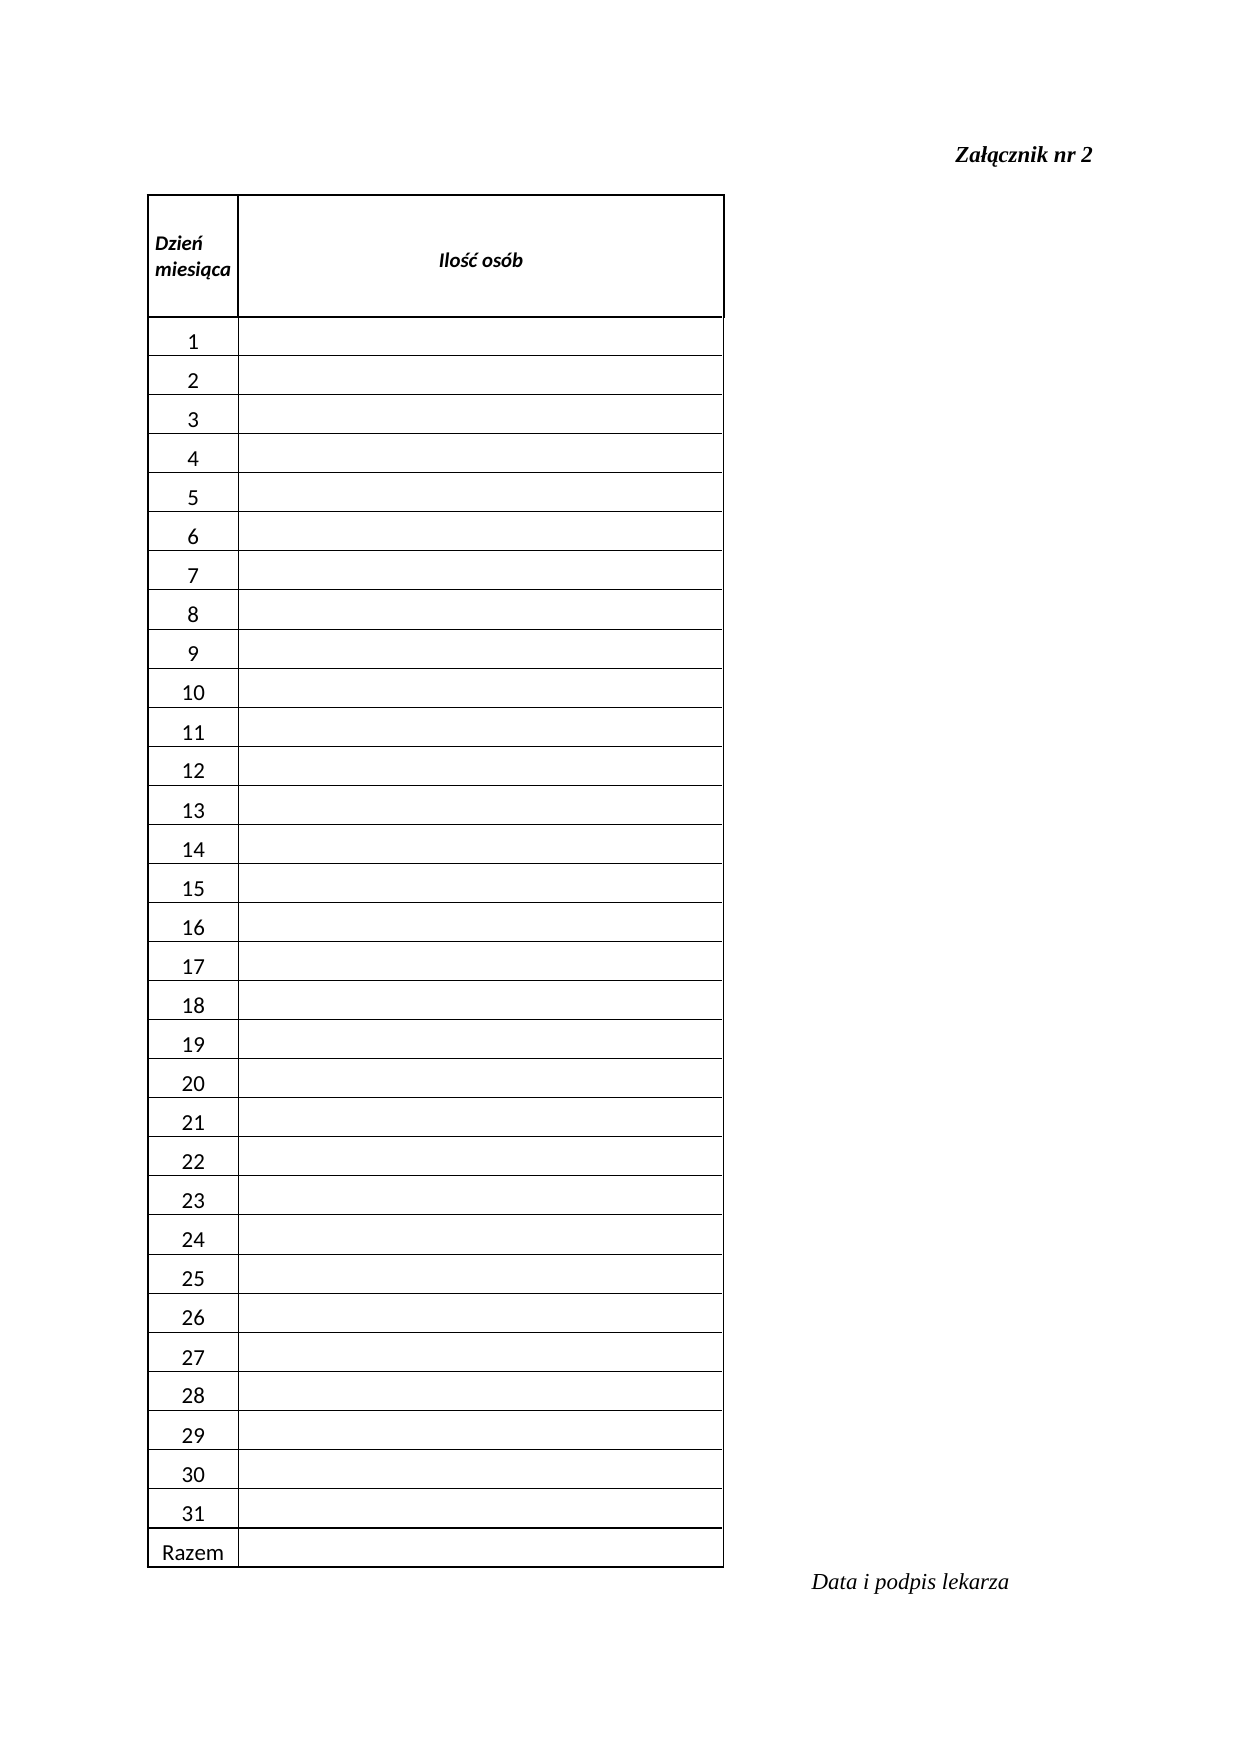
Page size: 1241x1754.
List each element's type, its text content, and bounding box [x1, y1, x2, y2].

table_cell 2 [149, 356, 238, 394]
table_cell [239, 434, 392, 472]
table_cell 7 [149, 551, 238, 589]
table_cell [392, 394, 723, 433]
table_cell [392, 1293, 723, 1332]
table_cell [392, 668, 723, 707]
table_cell 5 [149, 473, 238, 511]
list Załącznik nr 2 [148, 141, 1093, 168]
table_cell [239, 786, 392, 824]
table_cell Razem [149, 1529, 238, 1566]
table_cell [239, 1450, 392, 1488]
table_cell 19 [149, 1020, 238, 1058]
table_cell [239, 825, 392, 863]
table_cell 31 [149, 1489, 238, 1527]
table_cell [239, 473, 392, 511]
table_header Ilość osób [239, 196, 723, 316]
table_cell [239, 512, 392, 550]
table_cell [239, 669, 392, 707]
table_cell [239, 1176, 392, 1214]
table_cell [392, 980, 723, 1019]
table_cell [392, 941, 723, 980]
table_cell [392, 1332, 723, 1371]
table_cell [239, 1529, 392, 1566]
table_cell [392, 355, 723, 394]
table_cell [392, 1019, 723, 1058]
table_cell [392, 863, 723, 902]
table_cell [239, 1255, 392, 1292]
table_cell [239, 1411, 392, 1449]
table_cell 18 [149, 981, 238, 1019]
table_cell 26 [149, 1294, 238, 1332]
table_cell [239, 590, 392, 628]
table_cell 13 [149, 786, 238, 824]
table_cell 10 [149, 669, 238, 707]
table_cell [239, 1059, 392, 1097]
table_cell [239, 981, 392, 1019]
table_cell [392, 629, 723, 667]
table_cell 20 [149, 1059, 238, 1097]
table_cell [392, 1136, 723, 1175]
table_cell [239, 747, 392, 785]
table_cell 21 [149, 1098, 238, 1136]
table_cell [392, 316, 723, 355]
table_cell [239, 1489, 392, 1527]
table_cell 12 [149, 747, 238, 785]
table_cell 30 [149, 1450, 238, 1488]
table_cell [239, 318, 392, 355]
table_cell [392, 1527, 723, 1566]
table_cell [239, 1215, 392, 1253]
table_cell [239, 942, 392, 980]
table_cell 8 [149, 590, 238, 628]
table_cell 11 [149, 708, 238, 746]
table_cell 4 [149, 434, 238, 472]
table_cell [392, 1058, 723, 1097]
table_cell [392, 746, 723, 785]
table_cell [392, 550, 723, 589]
table_cell [392, 1097, 723, 1136]
table_cell [392, 1175, 723, 1214]
table_cell 23 [149, 1176, 238, 1214]
table_cell 14 [149, 825, 238, 863]
table_cell [392, 1449, 723, 1488]
table_cell [392, 1254, 723, 1292]
table_cell 1 [149, 318, 238, 355]
table_cell 24 [149, 1215, 238, 1253]
table_cell [239, 708, 392, 746]
table_cell [239, 1333, 392, 1371]
table_cell [392, 1214, 723, 1253]
table_cell [239, 1020, 392, 1058]
text Data i podpis lekarza [738, 1568, 1093, 1594]
table_cell 15 [149, 864, 238, 902]
table_cell 27 [149, 1333, 238, 1371]
table_cell 6 [149, 512, 238, 550]
table_cell [392, 902, 723, 941]
table_cell [239, 630, 392, 667]
table_cell [392, 472, 723, 511]
table_cell [239, 1137, 392, 1175]
table_cell [239, 1098, 392, 1136]
table_cell 16 [149, 903, 238, 941]
table_cell [392, 433, 723, 472]
table_cell [392, 1488, 723, 1527]
table_cell [392, 1410, 723, 1449]
table_cell 25 [149, 1255, 238, 1292]
table_cell [239, 395, 392, 433]
table_cell 17 [149, 942, 238, 980]
table_cell [392, 824, 723, 863]
table_cell [392, 785, 723, 824]
table_cell 29 [149, 1411, 238, 1449]
table_cell [392, 511, 723, 550]
table_cell 9 [149, 630, 238, 667]
table_cell [392, 707, 723, 746]
table_cell [392, 1371, 723, 1410]
table_cell [239, 551, 392, 589]
table_cell [239, 356, 392, 394]
table_cell 3 [149, 395, 238, 433]
table_cell [239, 1294, 392, 1332]
table_cell [239, 1372, 392, 1410]
table_cell [392, 589, 723, 628]
table_cell [239, 903, 392, 941]
table_cell 22 [149, 1137, 238, 1175]
table_cell [239, 864, 392, 902]
table_cell 28 [149, 1372, 238, 1410]
table_header Dzień miesiąca [149, 196, 237, 316]
